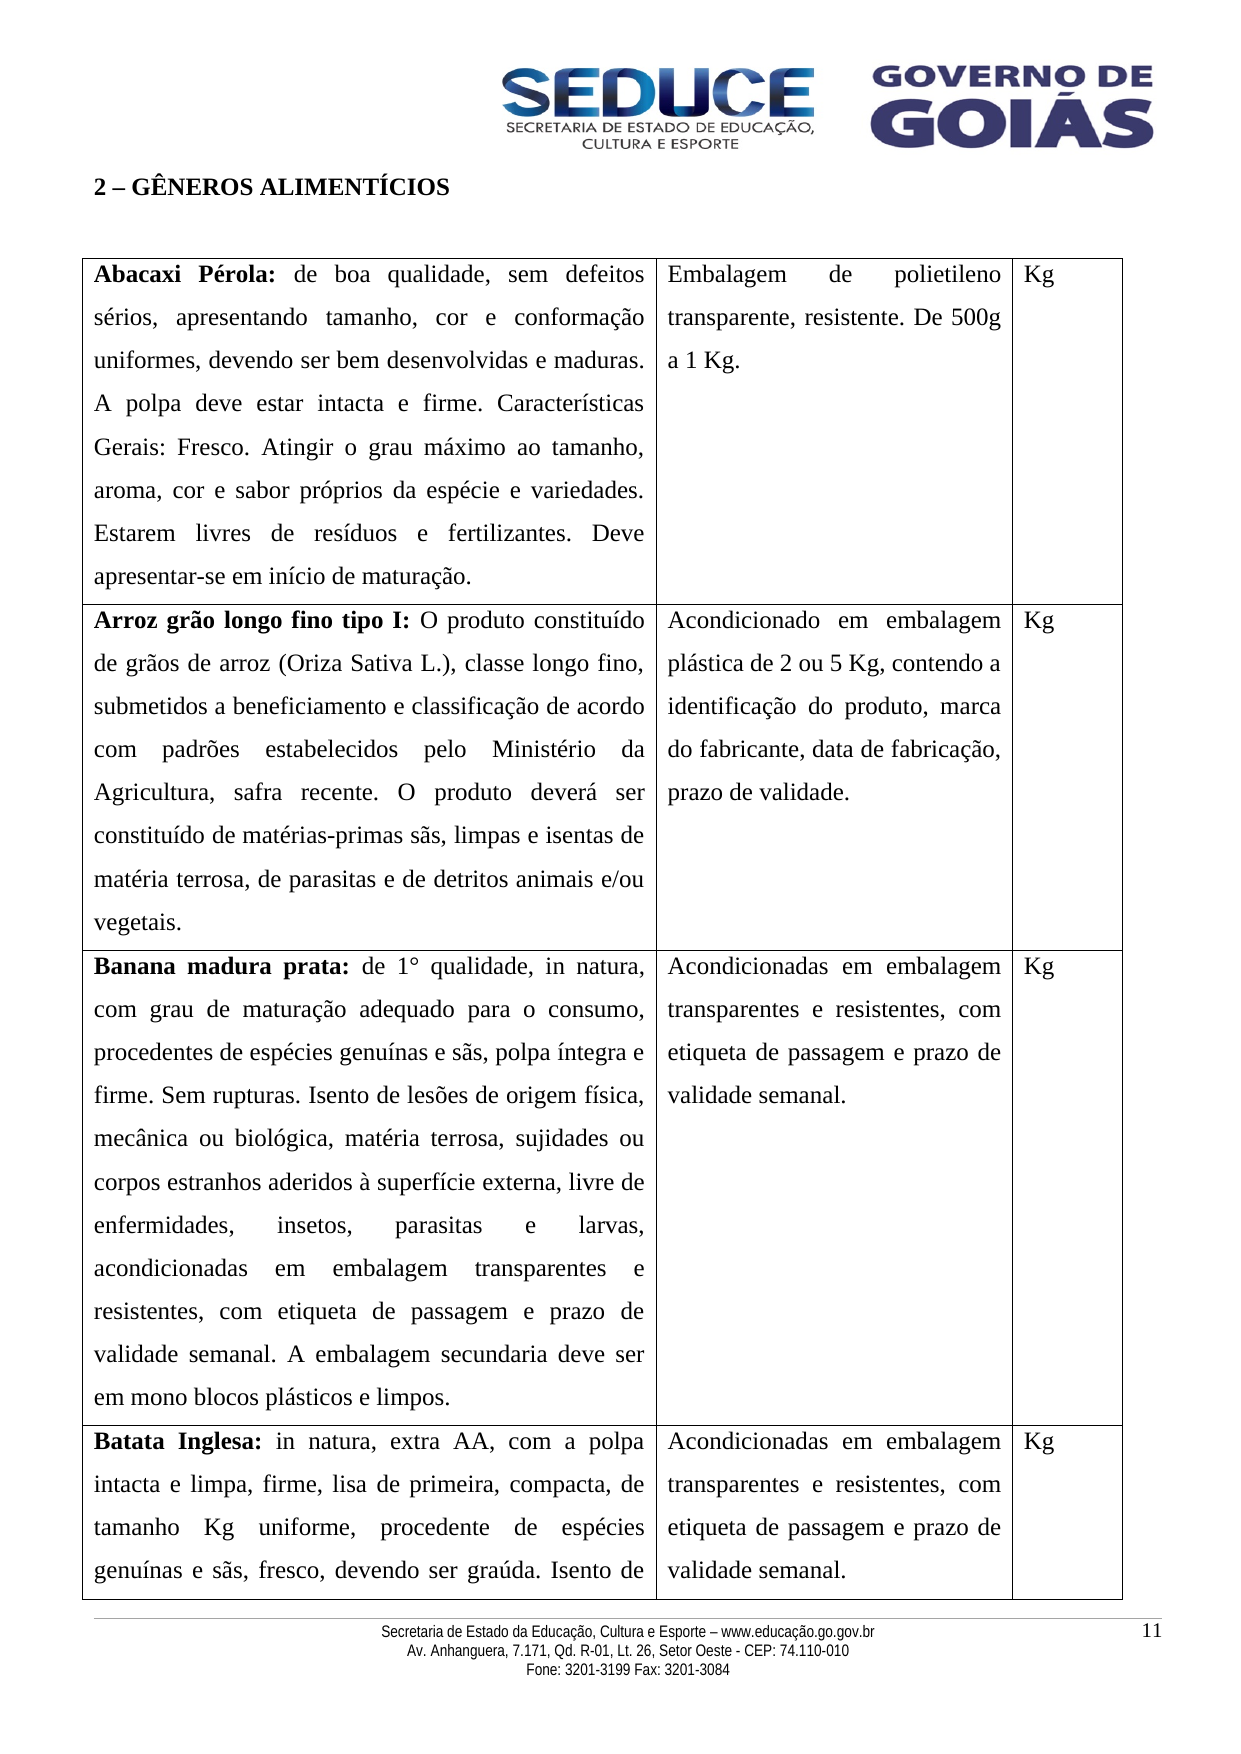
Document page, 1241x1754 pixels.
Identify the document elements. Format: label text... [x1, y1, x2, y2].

table_header Embalagem de polietileno transparente, resistente. De 500g a . [657, 259, 1012, 604]
table_header Kg [1013, 259, 1122, 604]
text 2 – GÊNEROS ALIMENTÍCIOS [94, 172, 1162, 201]
table_cell Kg [1013, 1426, 1122, 1599]
picture [501, 59, 1163, 158]
table_cell Banana madura prata: de 1° qualidade, in natura, com grau de maturação adequado para o consumo, procedentes de espécies genuínas e sãs, polpa íntegra e firme. Sem rupturas. Isento de lesões de origem física, mecânica ou biológica, matéria terrosa, sujidades ou corpos estranhos aderidos à superfície externa, livre de enfermidades, insetos, parasitas e larvas, acondicionadas em embalagem transparentes e resistentes, com etiqueta de passagem e prazo de validade semanal. A embalagem secundaria deve ser em mono blocos plásticos e limpos. [83, 951, 656, 1425]
table_cell Acondicionado em embalagem plástica de 2 ou 5 Kg, contendo a identificação do produto, marca do fabricante, data de fabricação, prazo de validade. [657, 605, 1012, 950]
table_cell Kg [1013, 605, 1122, 950]
table_cell Kg [1013, 951, 1122, 1425]
table_header Abacaxi Pérola: de boa qualidade, sem defeitos sérios, apresentando tamanho, cor e conformação uniformes, devendo ser bem desenvolvidas e maduras. A polpa deve estar intacta e firme. Características Gerais: Fresco. Atingir o grau máximo ao tamanho, aroma, cor e sabor próprios da espécie e variedades. Estarem livres de resíduos e fertilizantes. Deve apresentar-se em início de maturação. [83, 259, 656, 604]
table_cell Acondicionadas em embalagem transparentes e resistentes, com etiqueta de passagem e prazo de validade semanal. [657, 1426, 1012, 1599]
table_cell Arroz grão longo fino tipo I: O produto constituído de grãos de arroz (Oriza Sativa L.), classe longo fino, submetidos a beneficiamento e classificação de acordo com padrões estabelecidos pelo Ministério da Agricultura, safra recente. O produto deverá ser constituído de matérias-primas sãs, limpas e isentas de matéria terrosa, de parasitas e de detritos animais e/ou vegetais. [83, 605, 656, 950]
table_cell Acondicionadas em embalagem transparentes e resistentes, com etiqueta de passagem e prazo de validade semanal. [657, 951, 1012, 1425]
